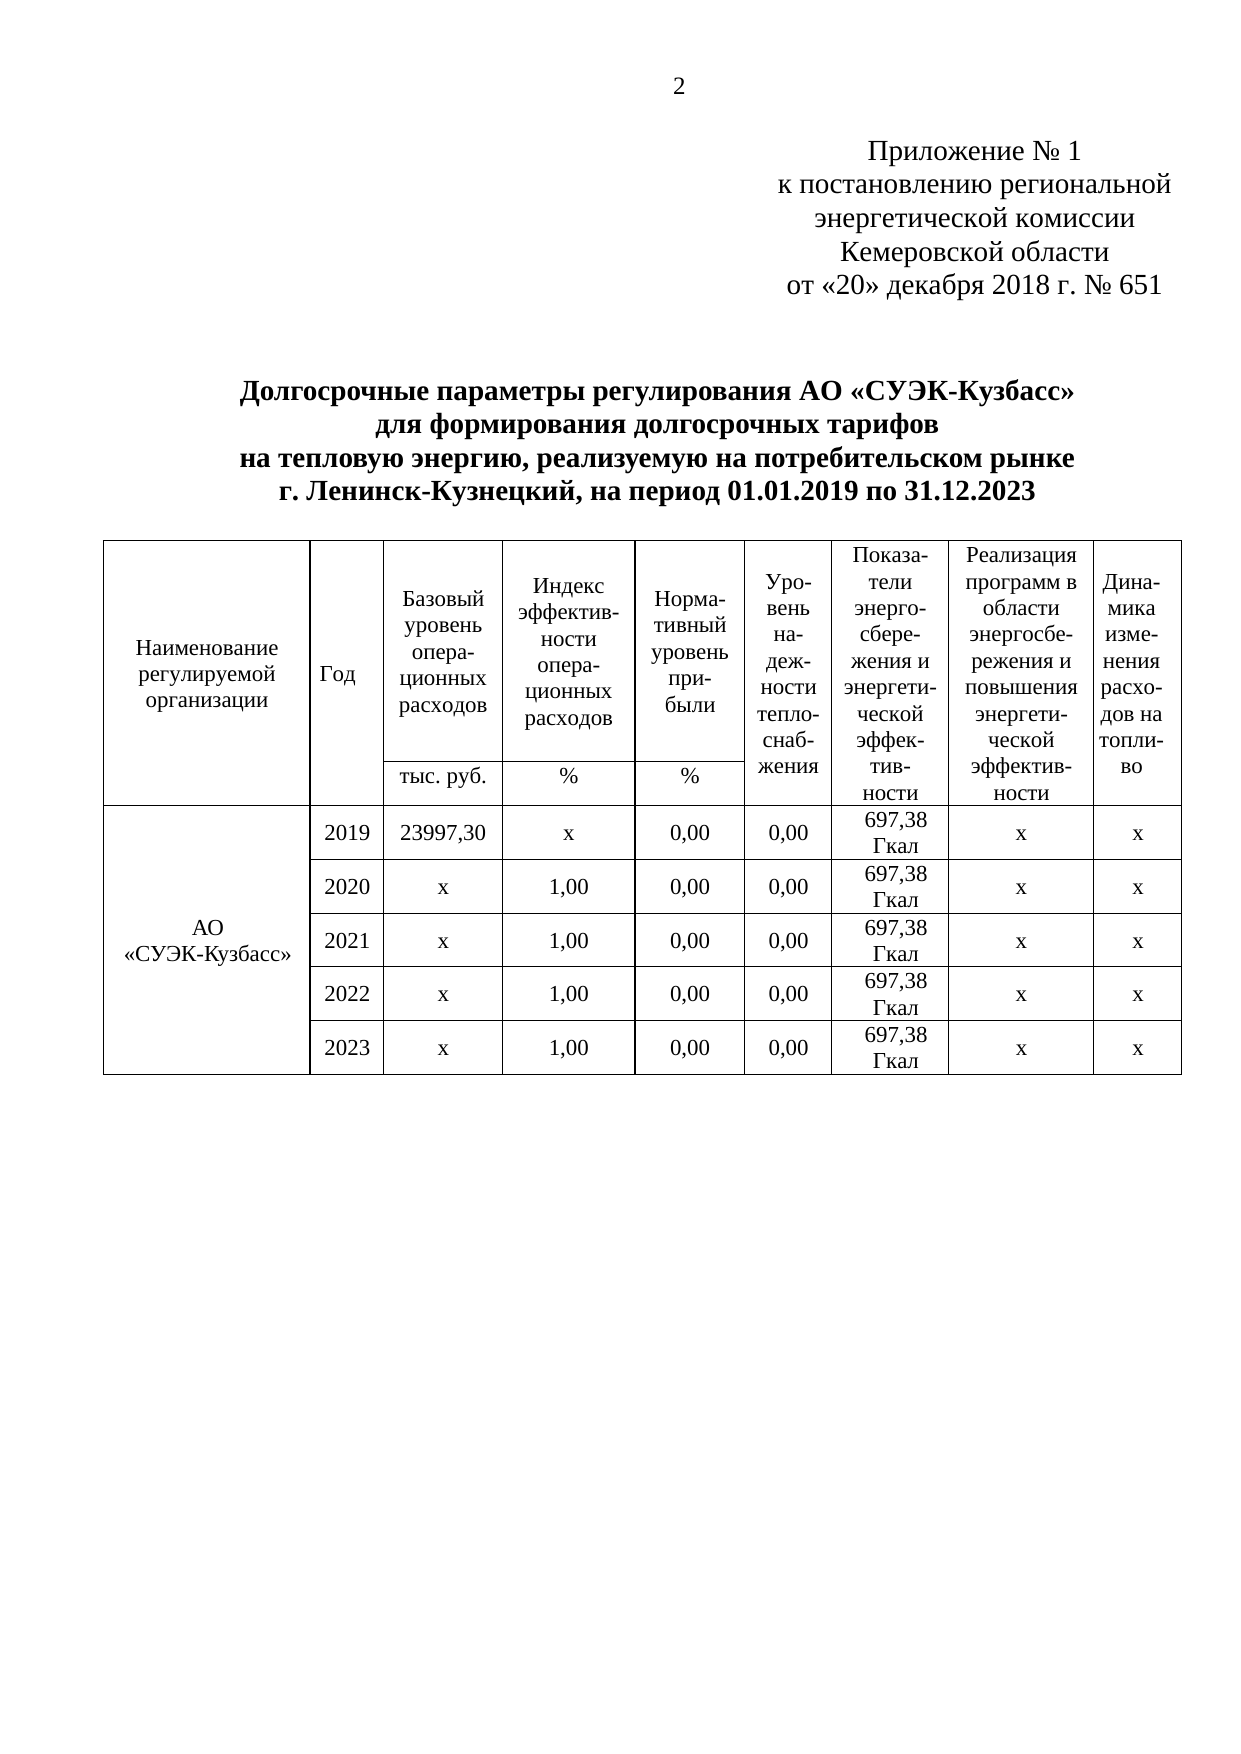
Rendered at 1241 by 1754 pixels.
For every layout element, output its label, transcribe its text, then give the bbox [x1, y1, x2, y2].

table_cell 0,00 [745, 967, 831, 1020]
table_cell x [384, 967, 502, 1020]
table_cell АО «СУЭК-Кузбасс» [104, 806, 309, 1074]
table_cell x [1094, 1021, 1181, 1074]
table_cell 0,00 [636, 860, 744, 912]
table_cell x [949, 1021, 1093, 1074]
table_cell x [1094, 914, 1181, 966]
text Приложение № 1 [768, 133, 1181, 167]
table_cell 1,00 [503, 914, 634, 966]
table_header Дина-мика изме-нения расхо-дов на топли-во [1094, 541, 1181, 805]
table_header Уро-вень на-деж-ности тепло-снаб-жения [745, 541, 831, 805]
table_cell 0,00 [636, 914, 744, 966]
table_cell x [1094, 967, 1181, 1020]
table_cell 0,00 [745, 914, 831, 966]
table_cell 2021 [311, 914, 383, 966]
table_cell 697,38 Гкал [832, 1021, 948, 1074]
table_header Базовый уровень опера- ционных расходов [384, 541, 502, 761]
table_cell x [1094, 806, 1181, 859]
table_cell 697,38 Гкал [832, 860, 948, 912]
table_cell 23997,30 [384, 806, 502, 859]
table_header Индекс эффектив-ности опера-ционных расходов [503, 541, 634, 761]
table_cell x [949, 914, 1093, 966]
table_cell 1,00 [503, 860, 634, 912]
text для формирования долгосрочных тарифов [177, 406, 1137, 440]
table_cell 0,00 [636, 1021, 744, 1074]
table_cell x [949, 967, 1093, 1020]
table_cell 0,00 [636, 806, 744, 859]
table_cell тыс. руб. [384, 762, 502, 805]
text Долгосрочные параметры регулирования АО «СУЭК-Кузбасс» [177, 373, 1137, 406]
table_cell 0,00 [745, 860, 831, 912]
table_cell 2023 [311, 1021, 383, 1074]
table_cell 0,00 [636, 967, 744, 1020]
table_cell x [949, 806, 1093, 859]
table_header Реализация программ в области энергосбе-режения и повышения энергети-ческой эффектив-ности [949, 541, 1093, 805]
table_cell 2022 [311, 967, 383, 1020]
table_cell 2020 [311, 860, 383, 912]
table_cell 0,00 [745, 1021, 831, 1074]
text к постановлению региональной энергетической комиссии Кемеровской области от «20» декабря 2018 г. № 651 [768, 167, 1181, 301]
table_cell x [503, 806, 634, 859]
table_header Наименование регулируемой организации [104, 541, 309, 805]
table_cell 697,38 Гкал [832, 914, 948, 966]
table_cell x [384, 1021, 502, 1074]
table_cell x [384, 860, 502, 912]
table_cell 697,38 Гкал [832, 967, 948, 1020]
table_header Показа-тели энерго-сбере-жения и энергети-ческой эффек-тив-ности [832, 541, 948, 805]
table_cell x [384, 914, 502, 966]
table_cell 2019 [311, 806, 383, 859]
table_cell % [503, 762, 634, 805]
table_header Год [311, 541, 383, 805]
table_cell 697,38 Гкал [832, 806, 948, 859]
table_cell x [1094, 860, 1181, 912]
table_cell 1,00 [503, 967, 634, 1020]
table_cell % [636, 762, 744, 805]
table_cell 0,00 [745, 806, 831, 859]
table_cell x [949, 860, 1093, 912]
table_cell 1,00 [503, 1021, 634, 1074]
text на тепловую энергию, реализуемую на потребительском рынке г. Ленинск-Кузнецкий, на период 01.01.2019 по 31.12.2023 [177, 440, 1137, 507]
table_header Норма-тивный уровень при-были [636, 541, 744, 761]
